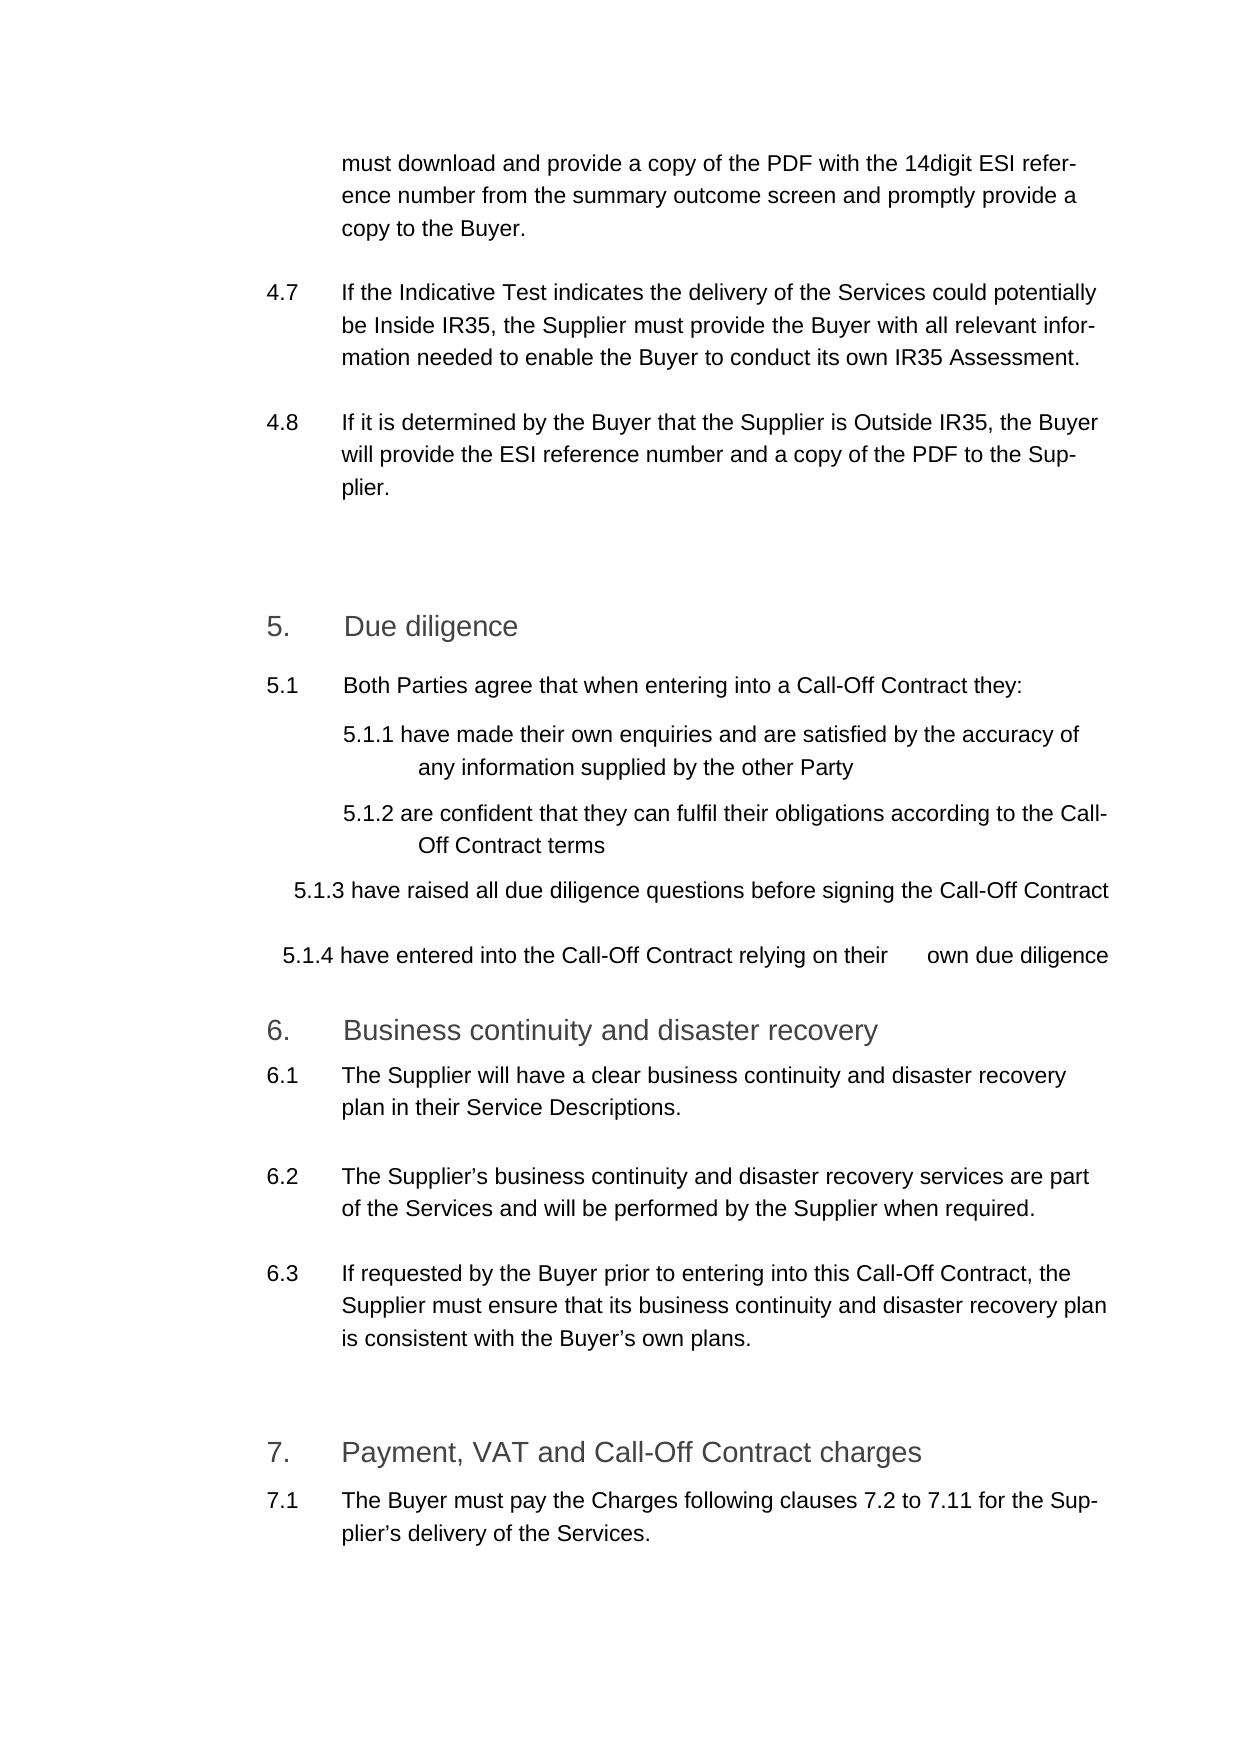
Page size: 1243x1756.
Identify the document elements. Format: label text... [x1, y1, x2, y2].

list have entered into the Call-Off Contract relying on their own due diligence [282, 942, 1211, 969]
list have raised all due diligence questions before signing the Call-Off Contract [293, 877, 1211, 904]
list The Supplier will have a clear business continuity and disaster recovery plan in their Service Descriptions. [266, 1062, 1067, 1120]
list The Buyer must pay the Charges following clauses 7.2 to 7.11 for the Sup- plier’s delivery of the Services. [266, 1487, 1100, 1546]
list If the Indicative Test indicates the delivery of the Services could potentially be Inside IR35, the Supplier must provide the Buyer with all relevant infor- mation needed to enable the Buyer to conduct its own IR35 Assessment. [266, 279, 1096, 370]
subtitle Payment, VAT and Call-Off Contract charges [266, 1435, 1211, 1468]
list are confident that they can fulfil their obligations according to the Call- Off Contract terms [343, 799, 1109, 858]
list If requested by the Buyer prior to entering into this Call-Off Contract, the Supplier must ensure that its business continuity and disaster recovery plan is consistent with the Buyer’s own plans. [266, 1260, 1108, 1351]
list Both Parties agree that when entering into a Call-Off Contract they: [266, 672, 1211, 698]
text must download and provide a copy of the PDF with the 14digit ESI refer- ence number from the summary outcome screen and promptly provide a copy to the Buyer. [341, 150, 1077, 241]
list have made their own enquiries and are satisfied by the accuracy of any information supplied by the other Party [343, 721, 1081, 780]
subtitle Due diligence [266, 609, 1211, 642]
list If it is determined by the Buyer that the Supplier is Outside IR35, the Buyer will provide the ESI reference number and a copy of the PDF to the Sup- plier. [266, 409, 1100, 500]
list The Supplier’s business continuity and disaster recovery services are part of the Services and will be performed by the Supplier when required. [266, 1163, 1090, 1222]
subtitle Business continuity and disaster recovery [266, 1013, 1211, 1047]
